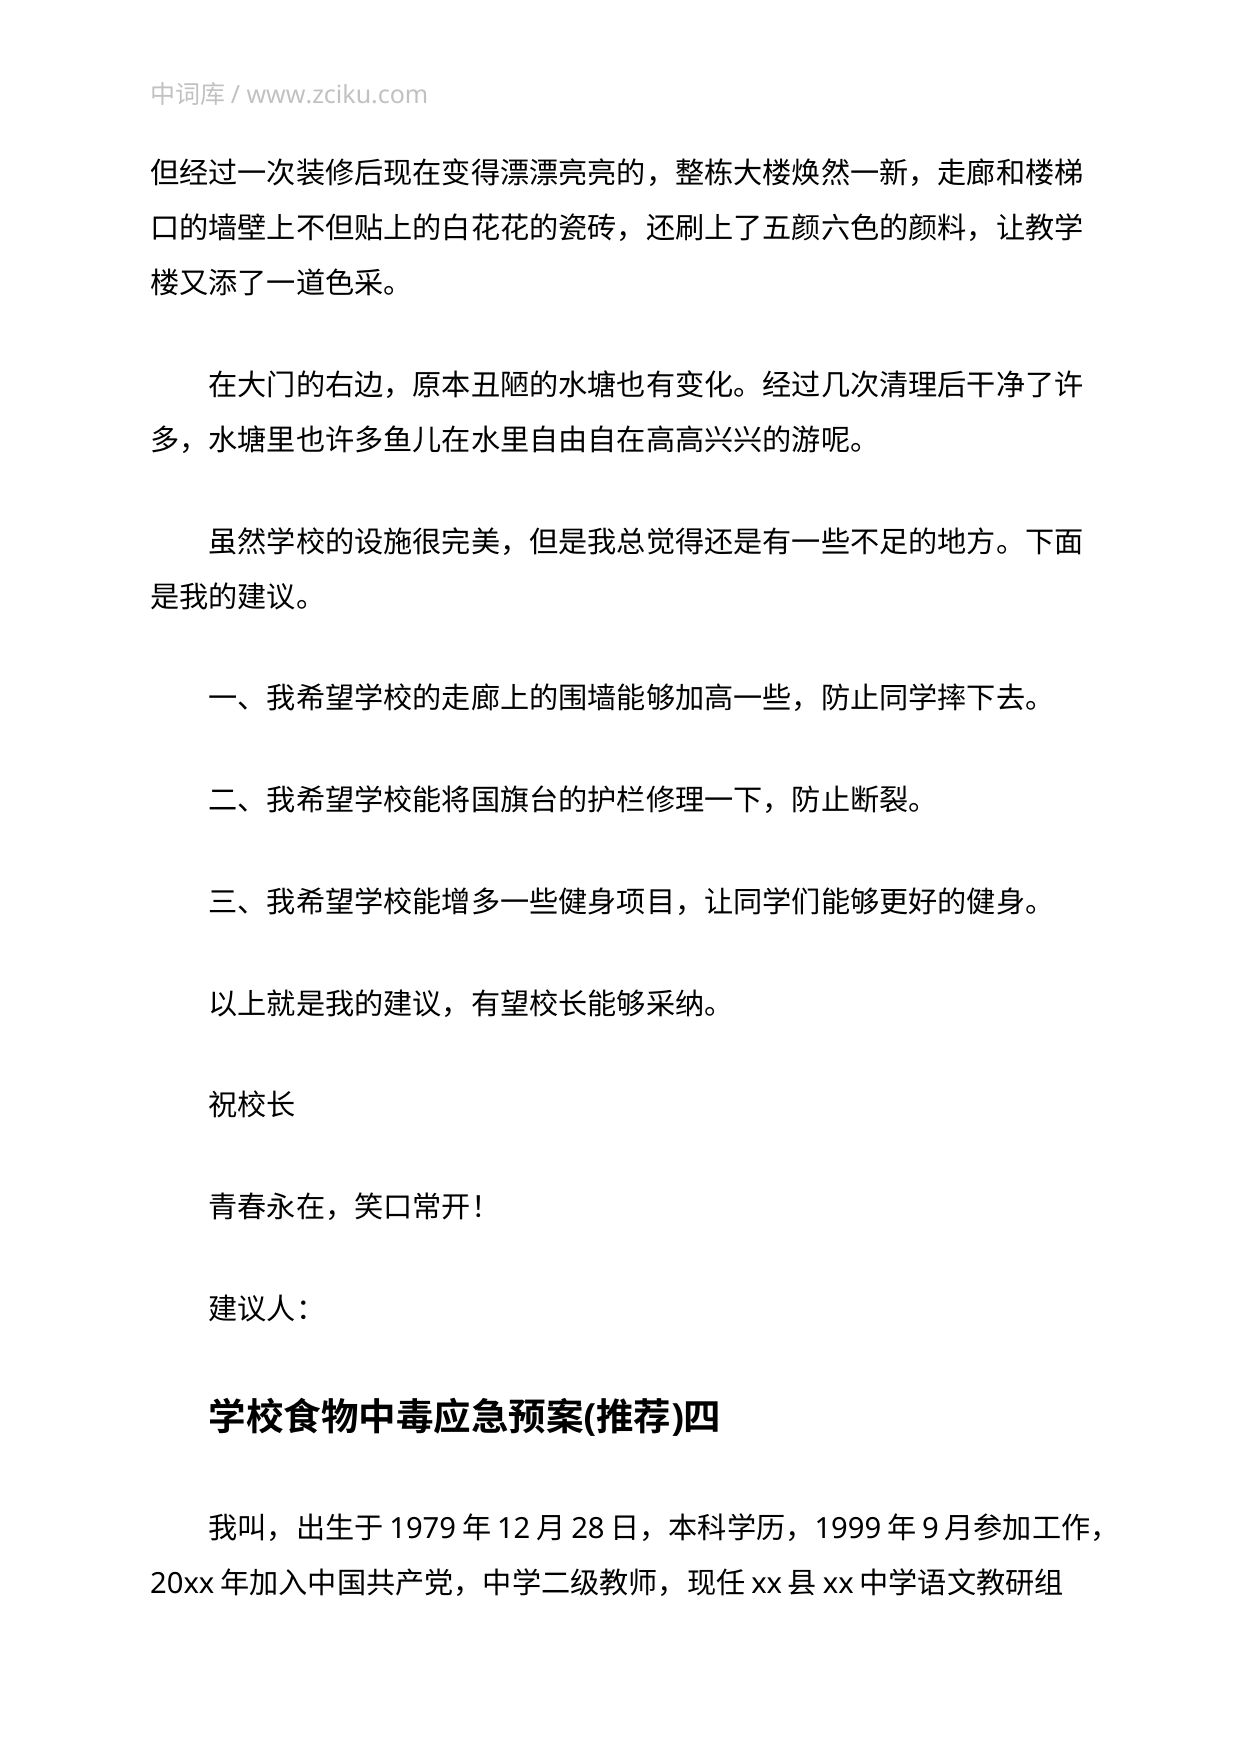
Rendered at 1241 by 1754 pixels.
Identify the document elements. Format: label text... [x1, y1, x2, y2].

text 虽然学校的设施很完美，但是我总觉得还是有一些不足的地方。下面是我的建议。 [150, 518, 1090, 615]
text 在大门的右边，原本丑陋的水塘也有变化。经过几次清理后干净了许多，水塘里也许多鱼儿在水里自由自在高高兴兴的游呢。 [150, 362, 1090, 459]
text 二、我希望学校能将国旗台的护栏修理一下，防止断裂。 [150, 777, 1090, 819]
text 祝校长 [150, 1082, 1090, 1124]
text 一、我希望学校的走廊上的围墙能够加高一些，防止同学摔下去。 [150, 675, 1090, 717]
text 建议人： [150, 1286, 1090, 1328]
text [150, 150, 1090, 302]
text 青春永在，笑口常开！ [150, 1184, 1090, 1226]
text 三、我希望学校能增多一些健身项目，让同学们能够更好的健身。 [150, 878, 1090, 921]
text 学校食物中毒应急预案(推荐)四 [150, 1387, 1090, 1442]
text 以上就是我的建议，有望校长能够采纳。 [150, 980, 1090, 1022]
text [150, 1505, 1090, 1602]
